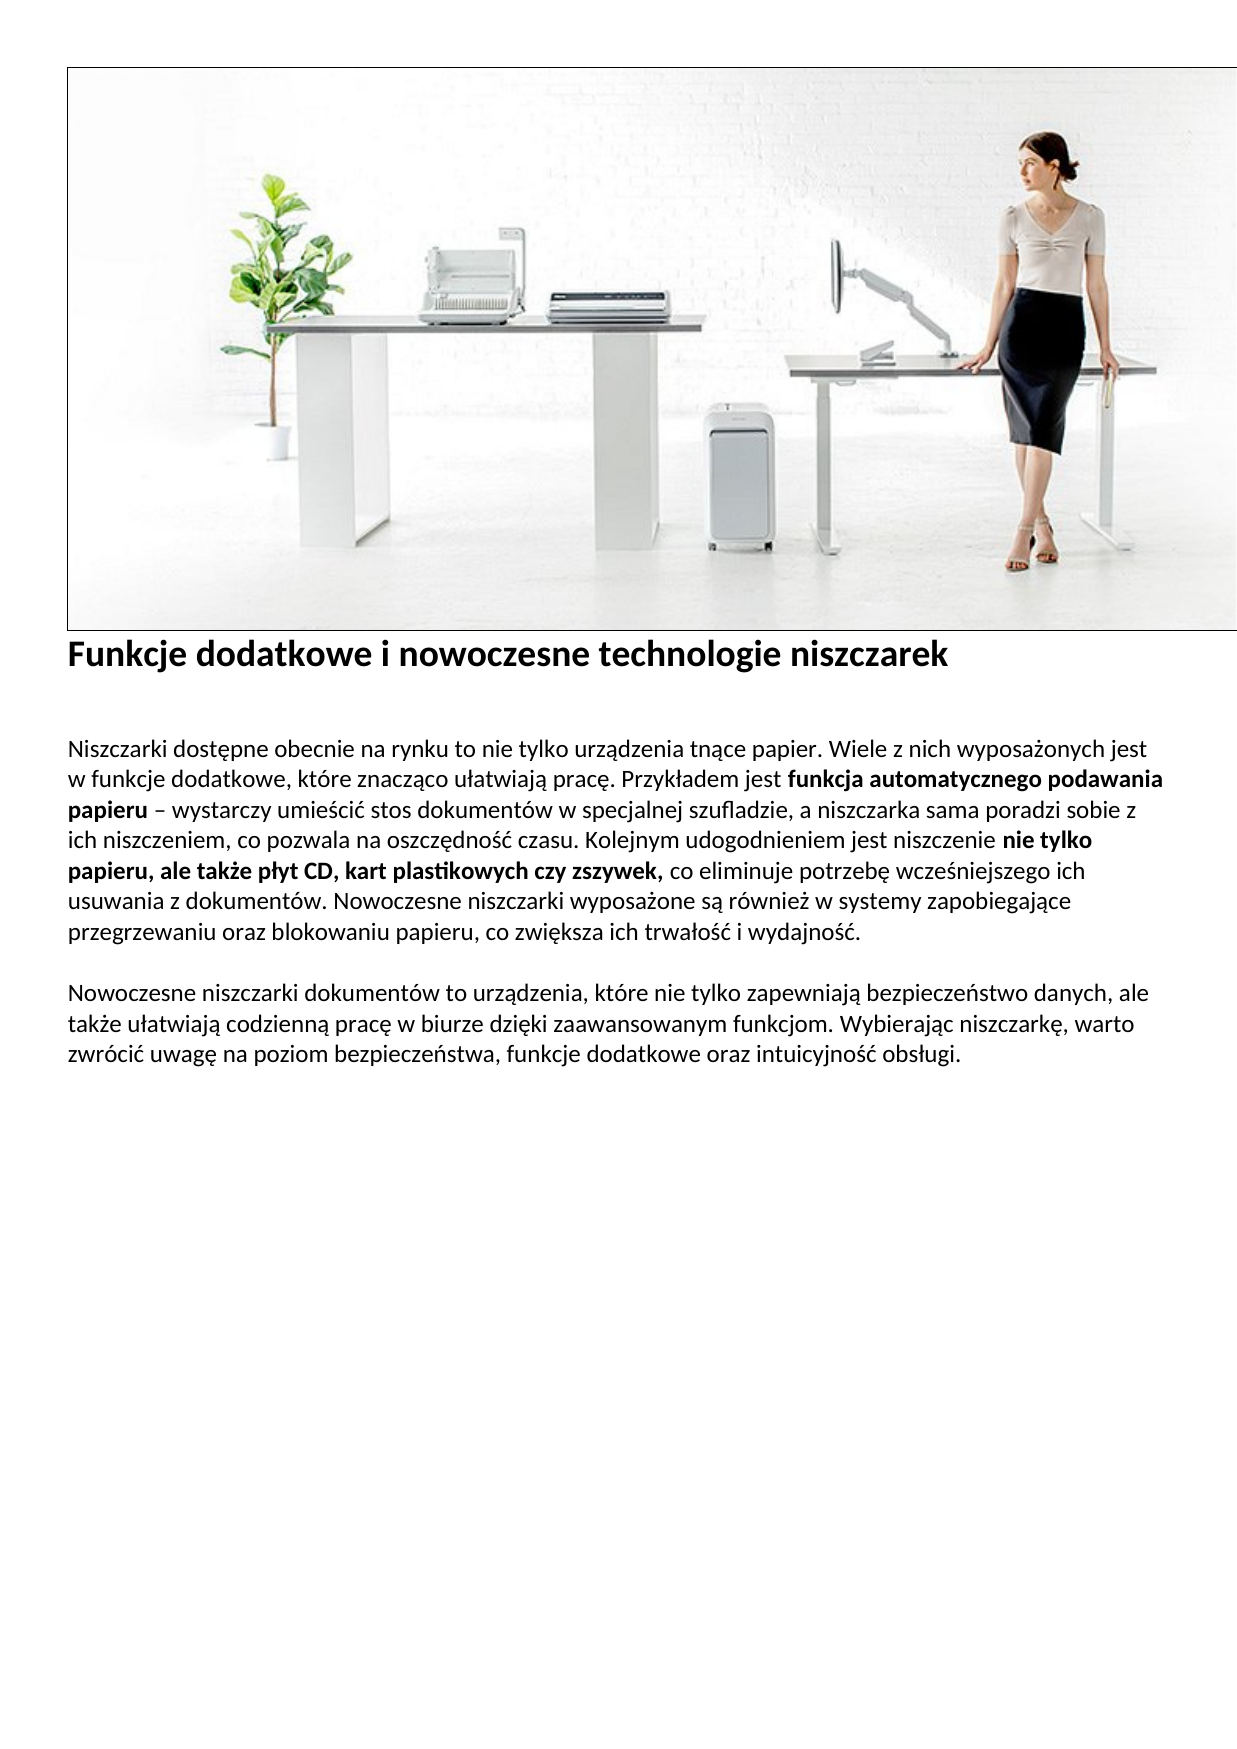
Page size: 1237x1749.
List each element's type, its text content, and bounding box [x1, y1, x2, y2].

text Nowoczesne niszczarki dokumentów to urządzenia, które nie tylko zapewniają bezpieczeństwo danych, ale także ułatwiają codzienną pracę w biurze dzięki zaawansowanym funkcjom. Wybierając niszczarkę, warto zwrócić uwagę na poziom bezpieczeństwa, funkcje dodatkowe oraz intuicyjność obsługi. [68, 978, 1169, 1069]
text Funkcje dodatkowe i nowoczesne technologie niszczarek [68, 631, 1169, 676]
text Niszczarki dostępne obecnie na rynku to nie tylko urządzenia tnące papier. Wiele z nich wyposażonych jest w funkcje dodatkowe, które znacząco ułatwiają pracę. Przykładem jest funkcja automatycznego podawania papieru – wystarczy umieścić stos dokumentów w specjalnej szufladzie, a niszczarka sama poradzi sobie z ich niszczeniem, co pozwala na oszczędność czasu. Kolejnym udogodnieniem jest niszczenie nie tylko papieru, ale także płyt CD, kart plastikowych czy zszywek, co eliminuje potrzebę wcześniejszego ich usuwania z dokumentów. Nowoczesne niszczarki wyposażone są również w systemy zapobiegające przegrzewaniu oraz blokowaniu papieru, co zwiększa ich trwałość i wydajność. [68, 733, 1169, 946]
picture [68, 68, 1237, 630]
